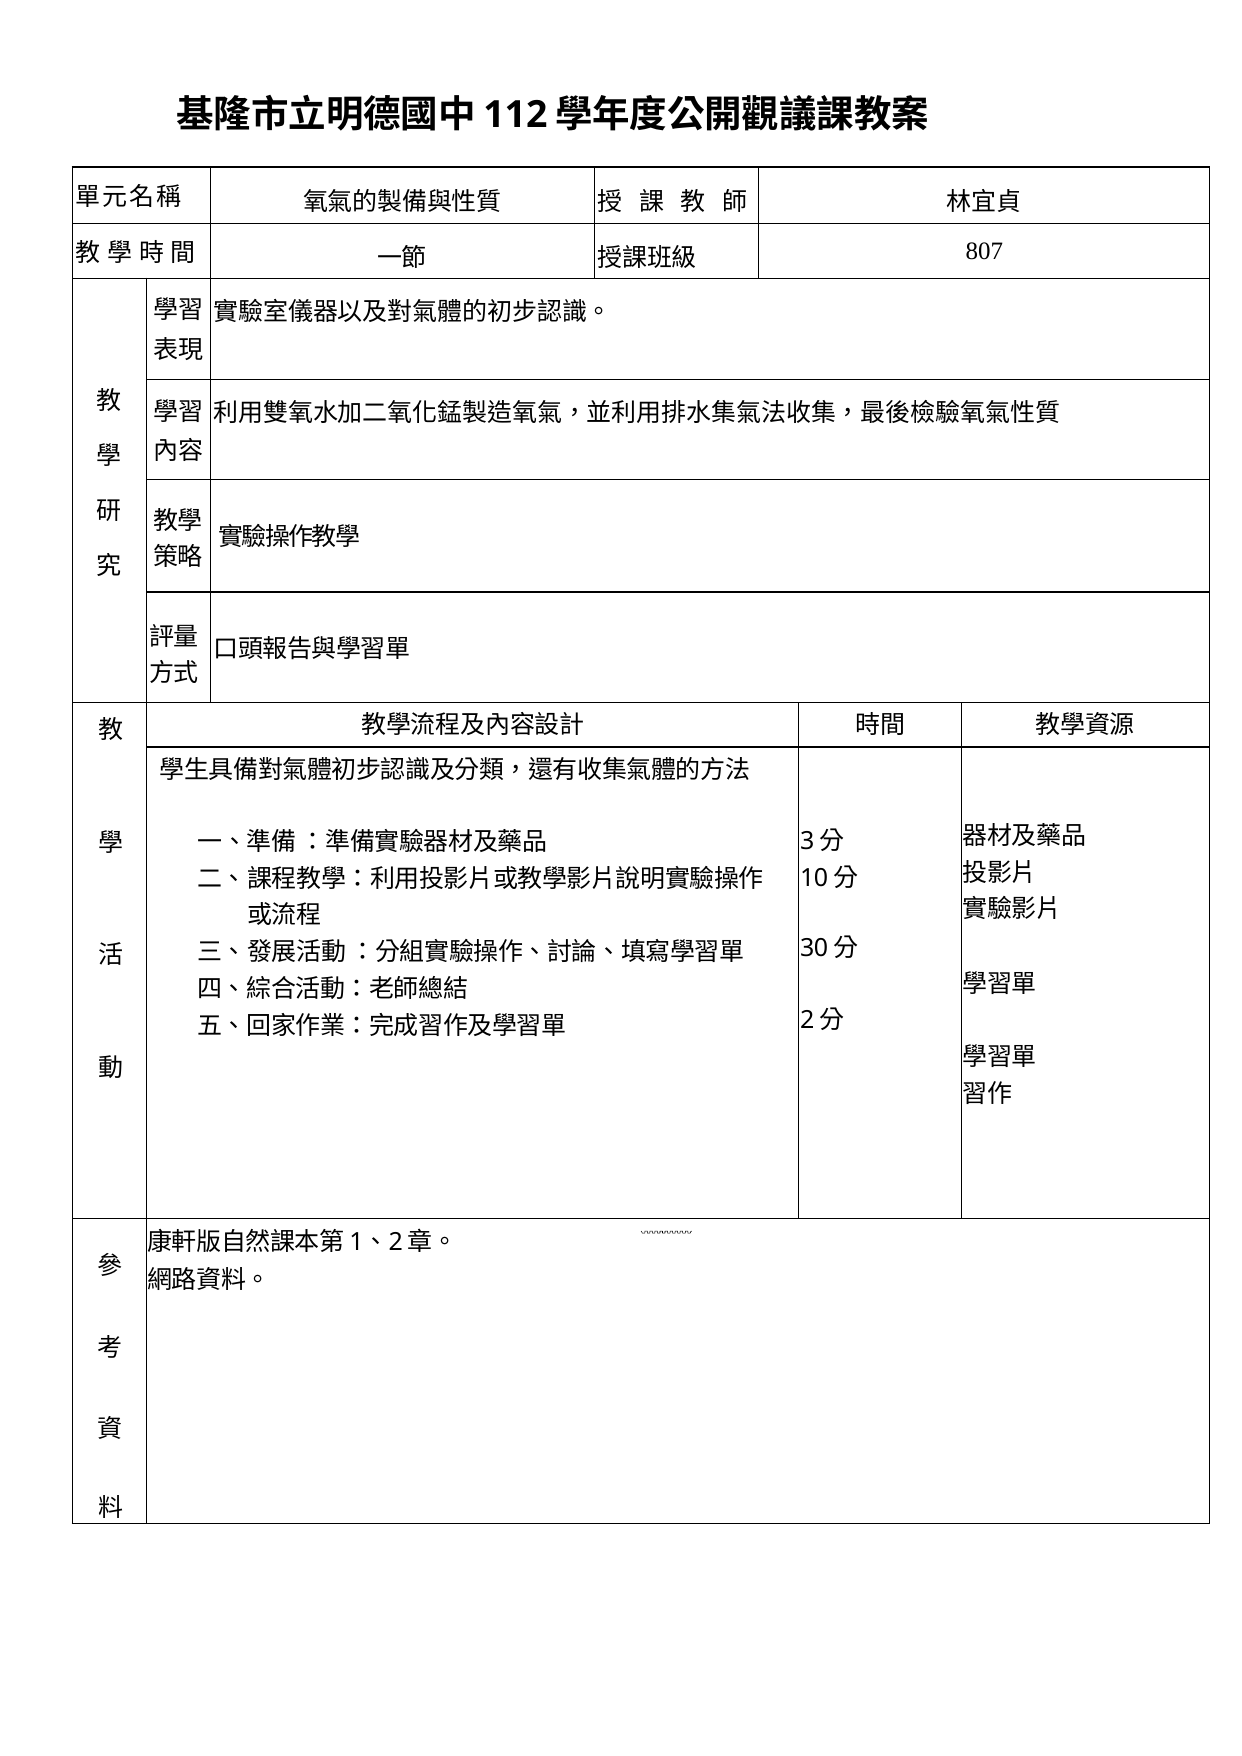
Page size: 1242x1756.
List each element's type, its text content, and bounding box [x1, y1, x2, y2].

table_cell 表現 [147, 326, 210, 379]
table_header 林宜貞 [759, 168, 1209, 222]
table_cell 教學流程及內容設計 [147, 703, 798, 746]
table_cell 教學策略 [147, 480, 210, 591]
table_cell 授課班級 [595, 224, 758, 278]
table_cell 時間 [799, 703, 961, 746]
table_cell 教學資源 [962, 703, 1209, 746]
table_cell 評量方式 [147, 593, 210, 702]
table_cell 康軒版自然課本第1、2章。 網路資料。 [147, 1219, 1209, 1523]
table_cell 實驗室儀器以及對氣體的初步認識。 [211, 279, 1209, 379]
table_cell 教 學 活 動 [73, 703, 146, 1218]
table_header 單元名稱 [73, 168, 210, 222]
table_cell 參考資 料 [73, 1219, 146, 1523]
table_cell 口頭報告與學習單 [211, 593, 1209, 702]
table_cell 利用雙氧水加二氧化錳製造氧氣，並利用排水集氣法收集，最後檢驗氧氣性質 [211, 380, 1209, 479]
table_cell 3分 10分 30分 2分 [799, 748, 961, 1218]
table_cell 內容 [147, 427, 210, 479]
table_cell 學習 [147, 380, 210, 427]
text 基隆市立明德國中112學年度公開觀議課教案 [176, 84, 1221, 138]
table_cell 一節 [211, 224, 594, 278]
table_cell 學生具備對氣體初步認識及分類，還有收集氣體的方法 一、準備 ：準備實驗器材及藥品 二、 課程教學：利用投影片或教學影片說明實驗操作或流程 三、 發展活動 ：分組實驗操作、討論、填寫學習單 四、綜合活動：老師總結 五、回家作業：完成習作及學習單 [147, 748, 798, 1218]
table_cell 實驗操作教學 [211, 480, 1209, 591]
table_cell 器材及藥品投影片 實驗影片 學習單 學習單 習作 [962, 748, 1209, 1218]
table_header 授 課 教 師 [595, 168, 758, 222]
table_cell 教學研究 [73, 279, 146, 702]
table_cell 教 學 時 間 [73, 224, 210, 278]
table_header 氧氣的製備與性質 [211, 168, 594, 222]
table_cell 學習 [147, 279, 210, 326]
table_cell 807 [759, 224, 1209, 278]
